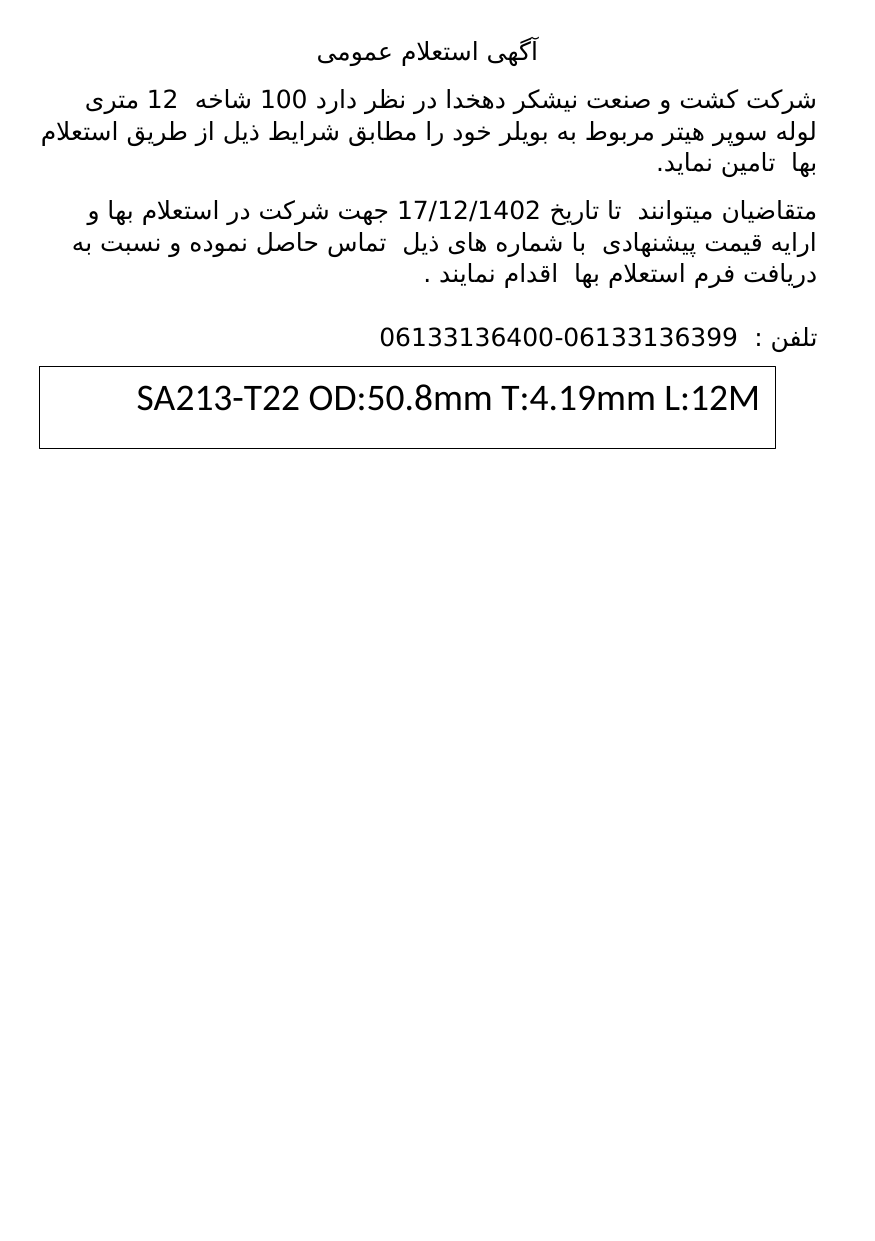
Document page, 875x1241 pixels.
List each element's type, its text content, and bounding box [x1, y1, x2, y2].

text شرکت کشت و صنعت نیشکر دهخدا در نظر دارد 100 شاخه 12 متری لوله سوپر هیتر مربوط به بویلر خود را مطابق شرایط ذیل از طریق استعلام بها تامین نماید. [37, 85, 817, 177]
text آگهی استعلام عمومی [37, 37, 817, 66]
text تلفن : 06133136399-06133136400 [37, 324, 817, 353]
text متقاضیان میتوانند تا تاریخ 17/12/1402 جهت شرکت در استعلام بها و ارایه قیمت پیشنهادی با شماره های ذیل تماس حاصل نموده و نسبت به دریافت فرم استعلام بها اقدام نمایند . [37, 196, 817, 288]
